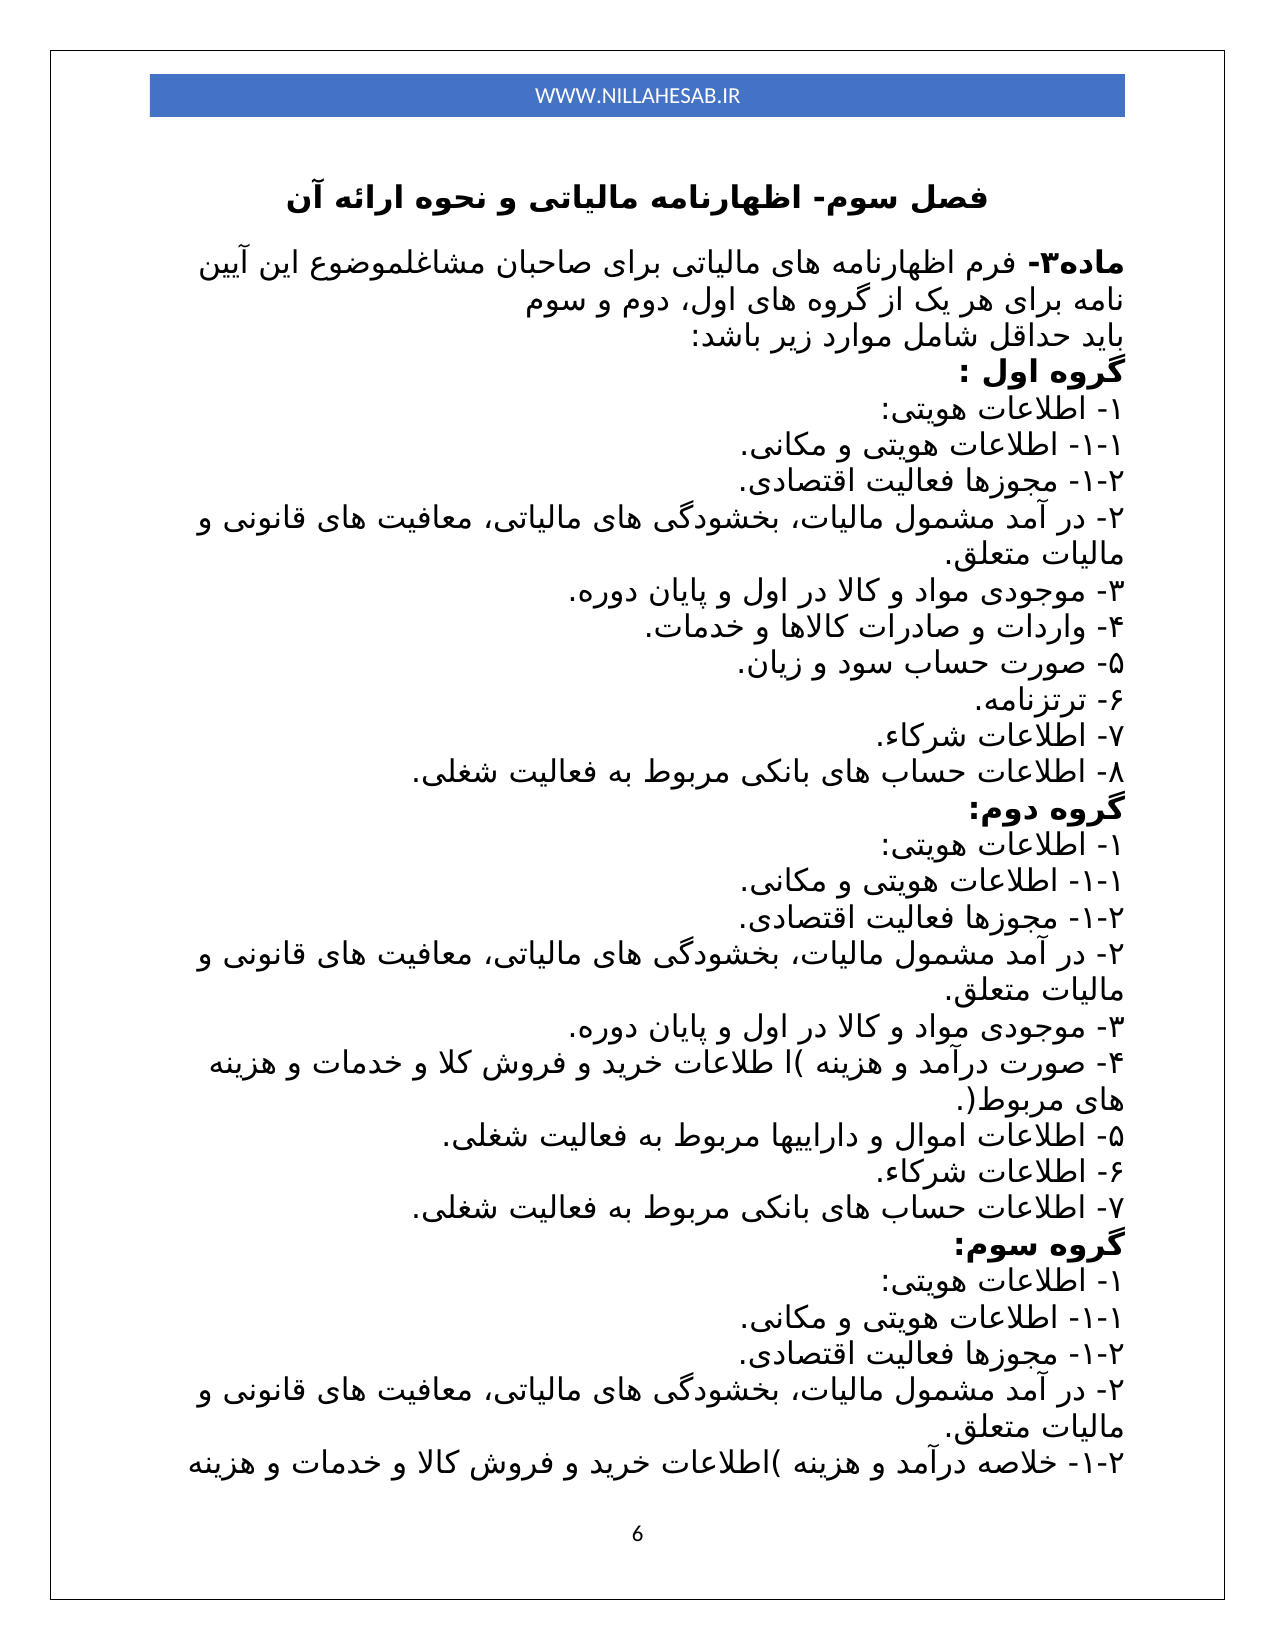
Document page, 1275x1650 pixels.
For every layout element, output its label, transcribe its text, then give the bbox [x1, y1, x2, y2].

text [150, 245, 1125, 1481]
text فصل سوم- اظهارنامه مالیاتی و نحوه ارائه آن [150, 179, 1125, 216]
